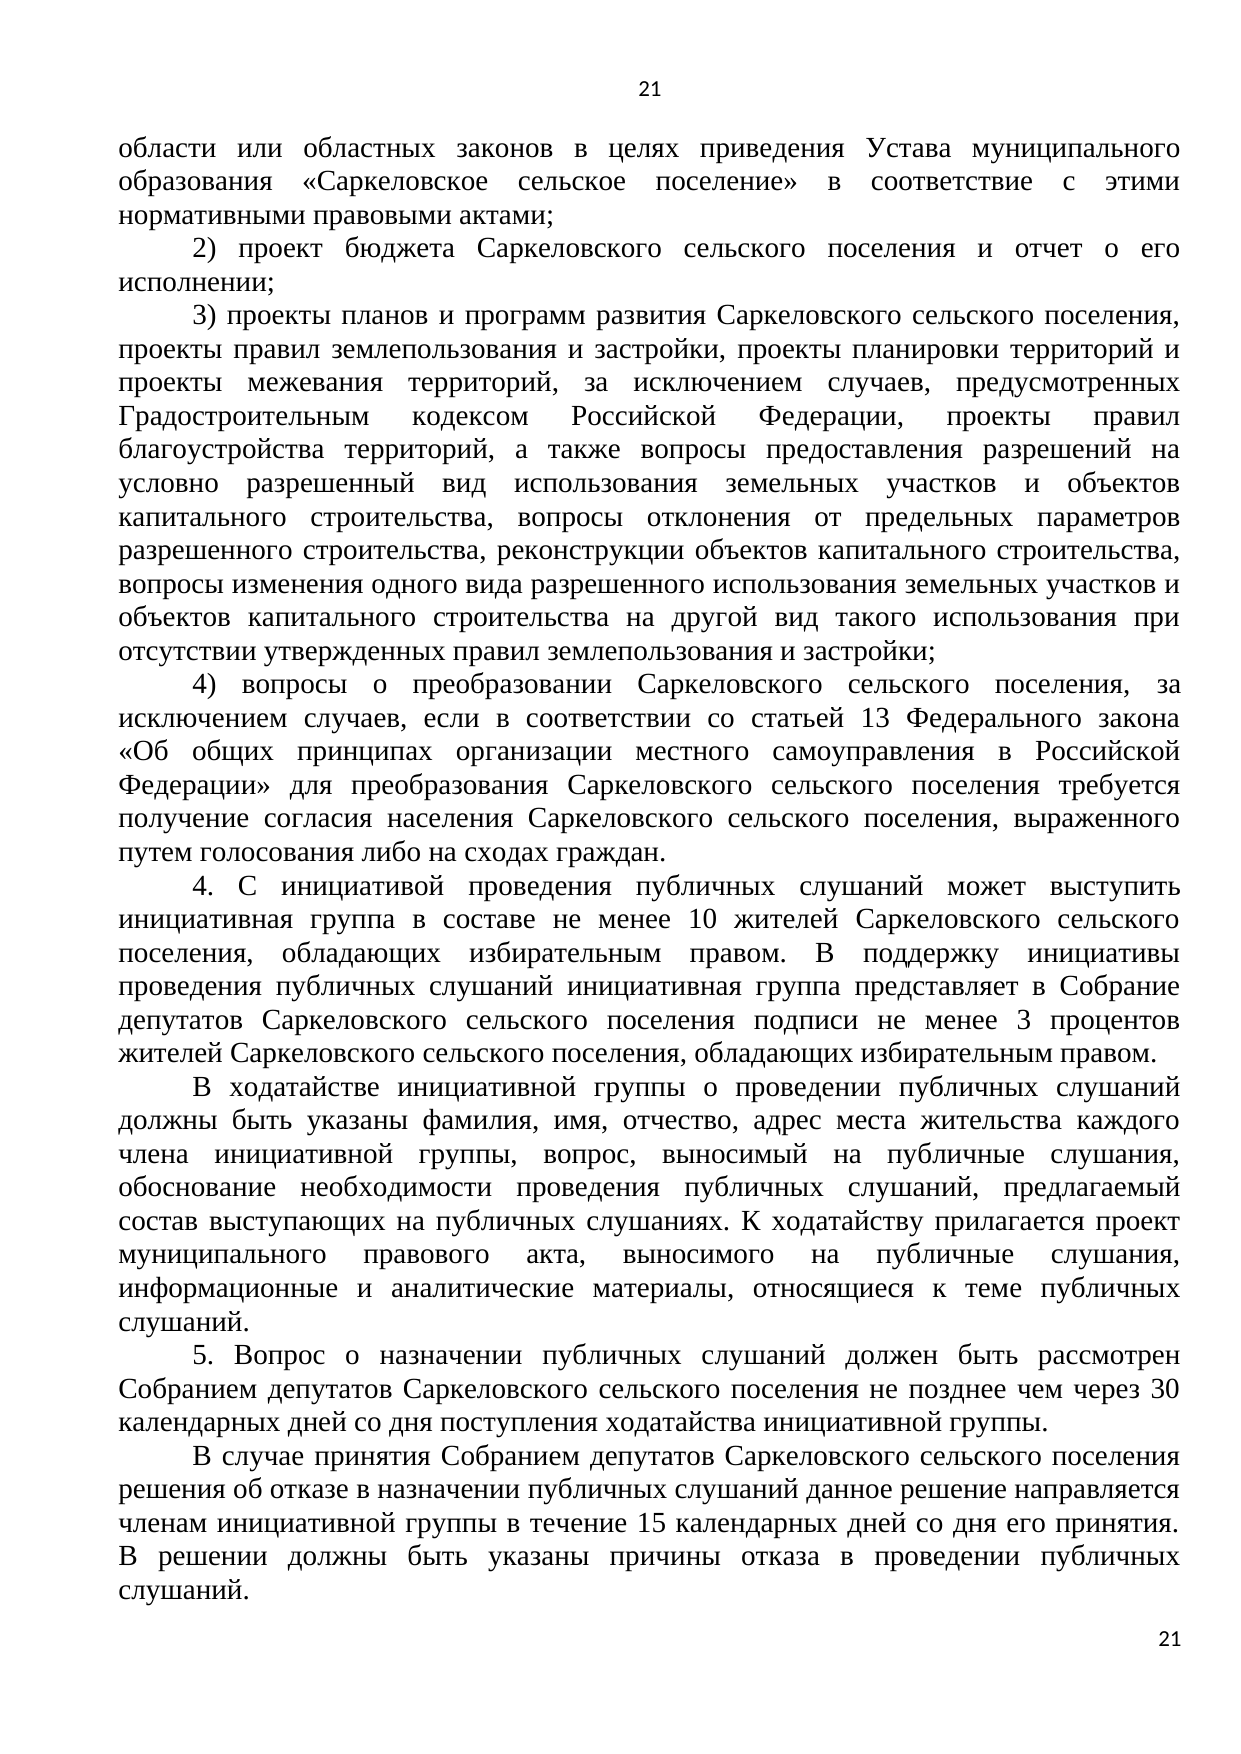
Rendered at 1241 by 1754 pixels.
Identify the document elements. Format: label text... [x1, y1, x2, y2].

text 3) проекты планов и программ развития Саркеловского сельского поселения, проекты правил землепользования и застройки, проекты планировки территорий и проекты межевания территорий, за исключением случаев, предусмотренных Градостроительным кодексом Российской Федерации, проекты правил благоустройства территорий, а также вопросы предоставления разрешений на условно разрешенный вид использования земельных участков и объектов капитального строительства, вопросы отклонения от предельных параметров разрешенного строительства, реконструкции объектов капитального строительства, вопросы изменения одного вида разрешенного использования земельных участков и объектов капитального строительства на другой вид такого использования при отсутствии утвержденных правил землепользования и застройки; [118, 297, 1181, 666]
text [118, 130, 1181, 230]
text 4. С инициативой проведения публичных слушаний может выступить инициативная группа в составе не менее 10 жителей Саркеловского сельского поселения, обладающих избирательным правом. В поддержку инициативы проведения публичных слушаний инициативная группа представляет в Собрание депутатов Саркеловского сельского поселения подписи не менее 3 процентов жителей Саркеловского сельского поселения, обладающих избирательным правом. [118, 868, 1181, 1069]
text В случае принятия Собранием депутатов Саркеловского сельского поселения решения об отказе в назначении публичных слушаний данное решение направляется членам инициативной группы в течение 15 календарных дней со дня его принятия. В решении должны быть указаны причины отказа в проведении публичных слушаний. [118, 1438, 1181, 1606]
text В ходатайстве инициативной группы о проведении публичных слушаний должны быть указаны фамилия, имя, отчество, адрес места жительства каждого члена инициативной группы, вопрос, выносимый на публичные слушания, обоснование необходимости проведения публичных слушаний, предлагаемый состав выступающих на публичных слушаниях. К ходатайству прилагается проект муниципального правового акта, выносимого на публичные слушания, информационные и аналитические материалы, относящиеся к теме публичных слушаний. [118, 1069, 1181, 1337]
text 5. Вопрос о назначении публичных слушаний должен быть рассмотрен Собранием депутатов Саркеловского сельского поселения не позднее чем через 30 календарных дней со дня поступления ходатайства инициативной группы. [118, 1337, 1181, 1438]
text 4) вопросы о преобразовании Саркеловского сельского поселения, за исключением случаев, если в соответствии со статьей 13 Федерального закона «Об общих принципах организации местного самоуправления в Российской Федерации» для преобразования Саркеловского сельского поселения требуется получение согласия населения Саркеловского сельского поселения, выраженного путем голосования либо на сходах граждан. [118, 666, 1181, 868]
text 2) проект бюджета Саркеловского сельского поселения и отчет о его исполнении; [118, 230, 1181, 297]
